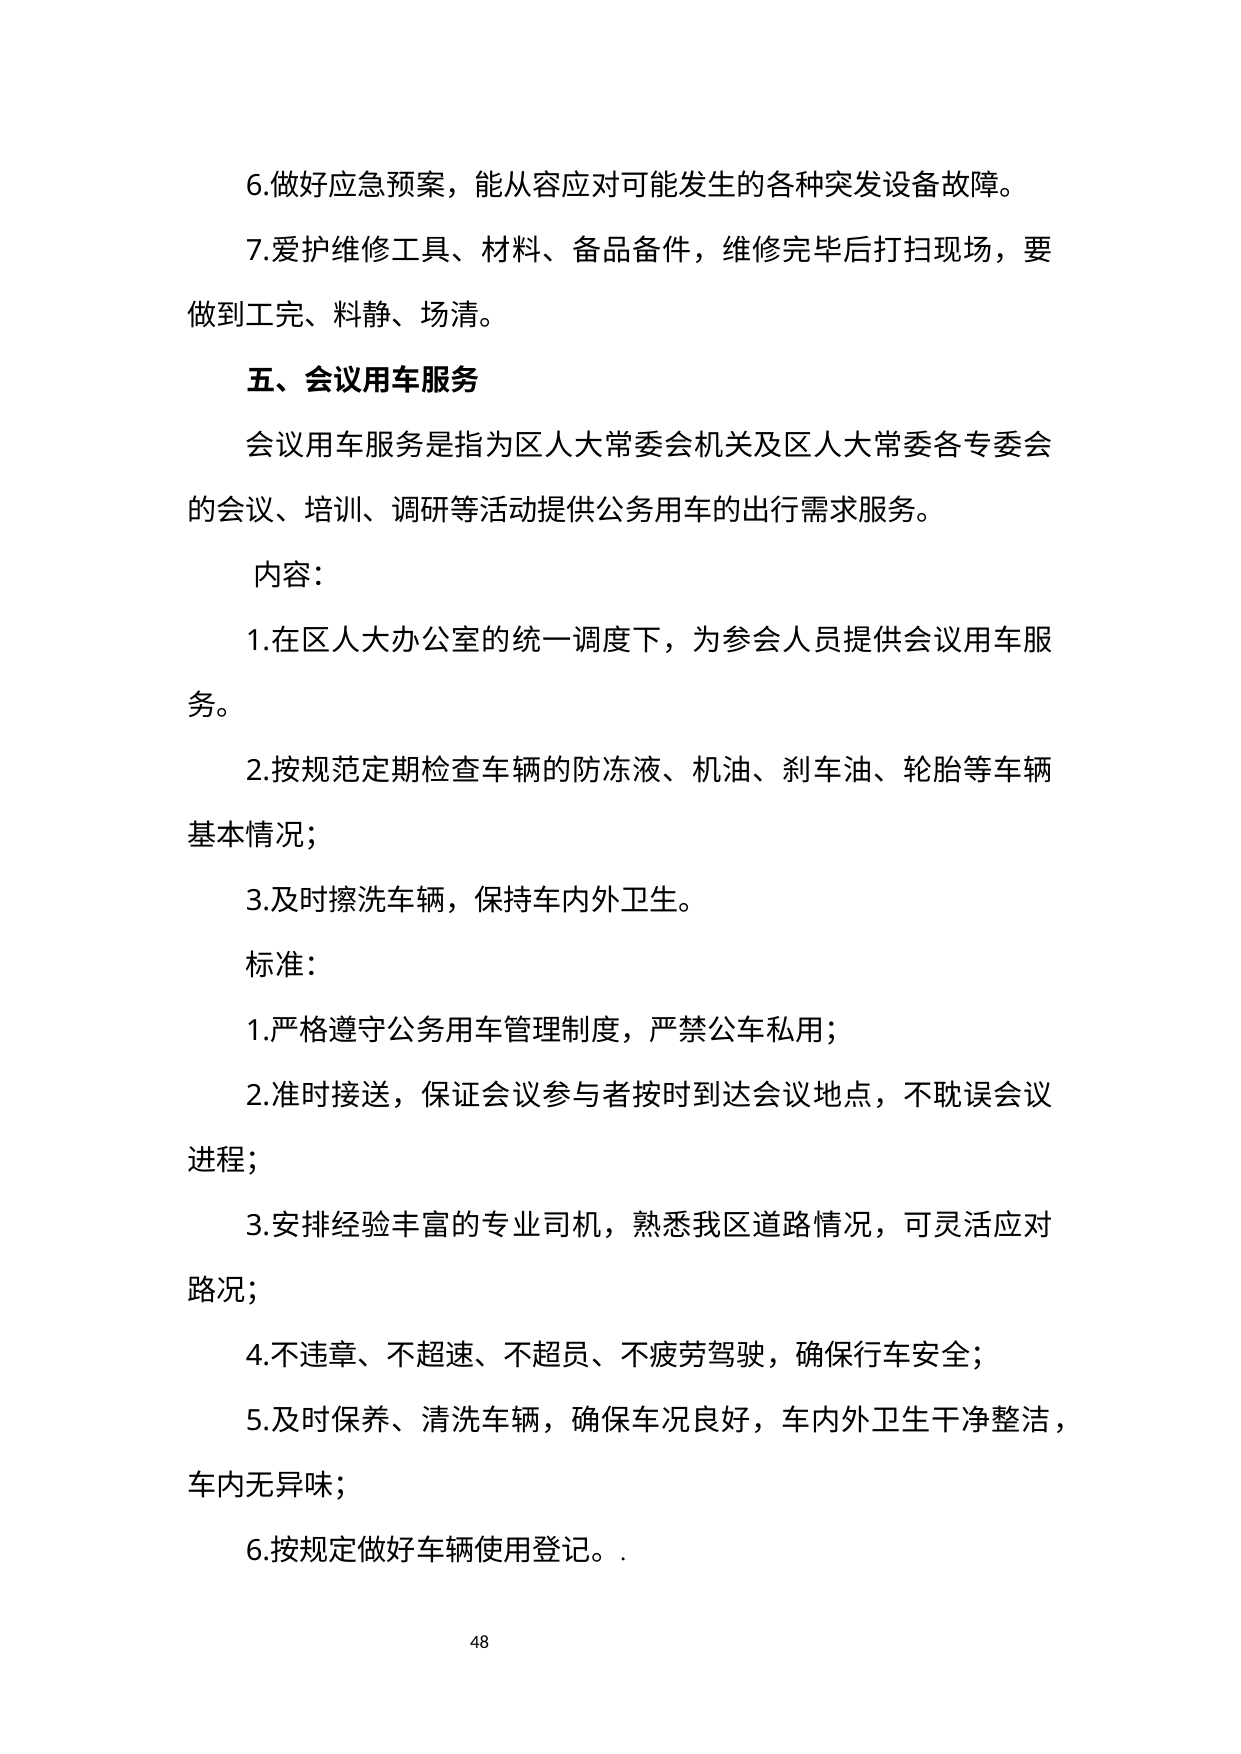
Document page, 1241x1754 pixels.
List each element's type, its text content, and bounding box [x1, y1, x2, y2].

text 3.及时擦洗车辆，保持车内外卫生。 [246, 865, 1053, 930]
text 1.严格遵守公务用车管理制度，严禁公车私用； [246, 995, 1053, 1060]
text 4.不违章、不超速、不超员、不疲劳驾驶，确保行车安全； [246, 1320, 1053, 1385]
text 5.及时保养、清洗车辆，确保车况良好，车内外卫生干净整洁，车内无异味； [187, 1385, 1053, 1515]
text 6.按规定做好车辆使用登记。. [187, 1515, 1053, 1580]
text 1.在区人大办公室的统一调度下，为参会人员提供会议用车服务。 [187, 605, 1053, 735]
text 2.准时接送，保证会议参与者按时到达会议地点，不耽误会议进程； [187, 1060, 1053, 1190]
text 2.按规范定期检查车辆的防冻液、机油、刹车油、轮胎等车辆基本情况； [187, 735, 1053, 865]
text 6.做好应急预案，能从容应对可能发生的各种突发设备故障。 [187, 150, 1053, 215]
text 五、会议用车服务 [187, 345, 1053, 410]
text 3.安排经验丰富的专业司机，熟悉我区道路情况，可灵活应对路况； [187, 1190, 1053, 1320]
text 内容： [253, 540, 1053, 605]
text 7.爱护维修工具、材料、备品备件，维修完毕后打扫现场，要做到工完、料静、场清。 [187, 215, 1053, 345]
text 标准： [187, 930, 1053, 995]
text 会议用车服务是指为区人大常委会机关及区人大常委各专委会的会议、培训、调研等活动提供公务用车的出行需求服务。 [187, 410, 1053, 540]
